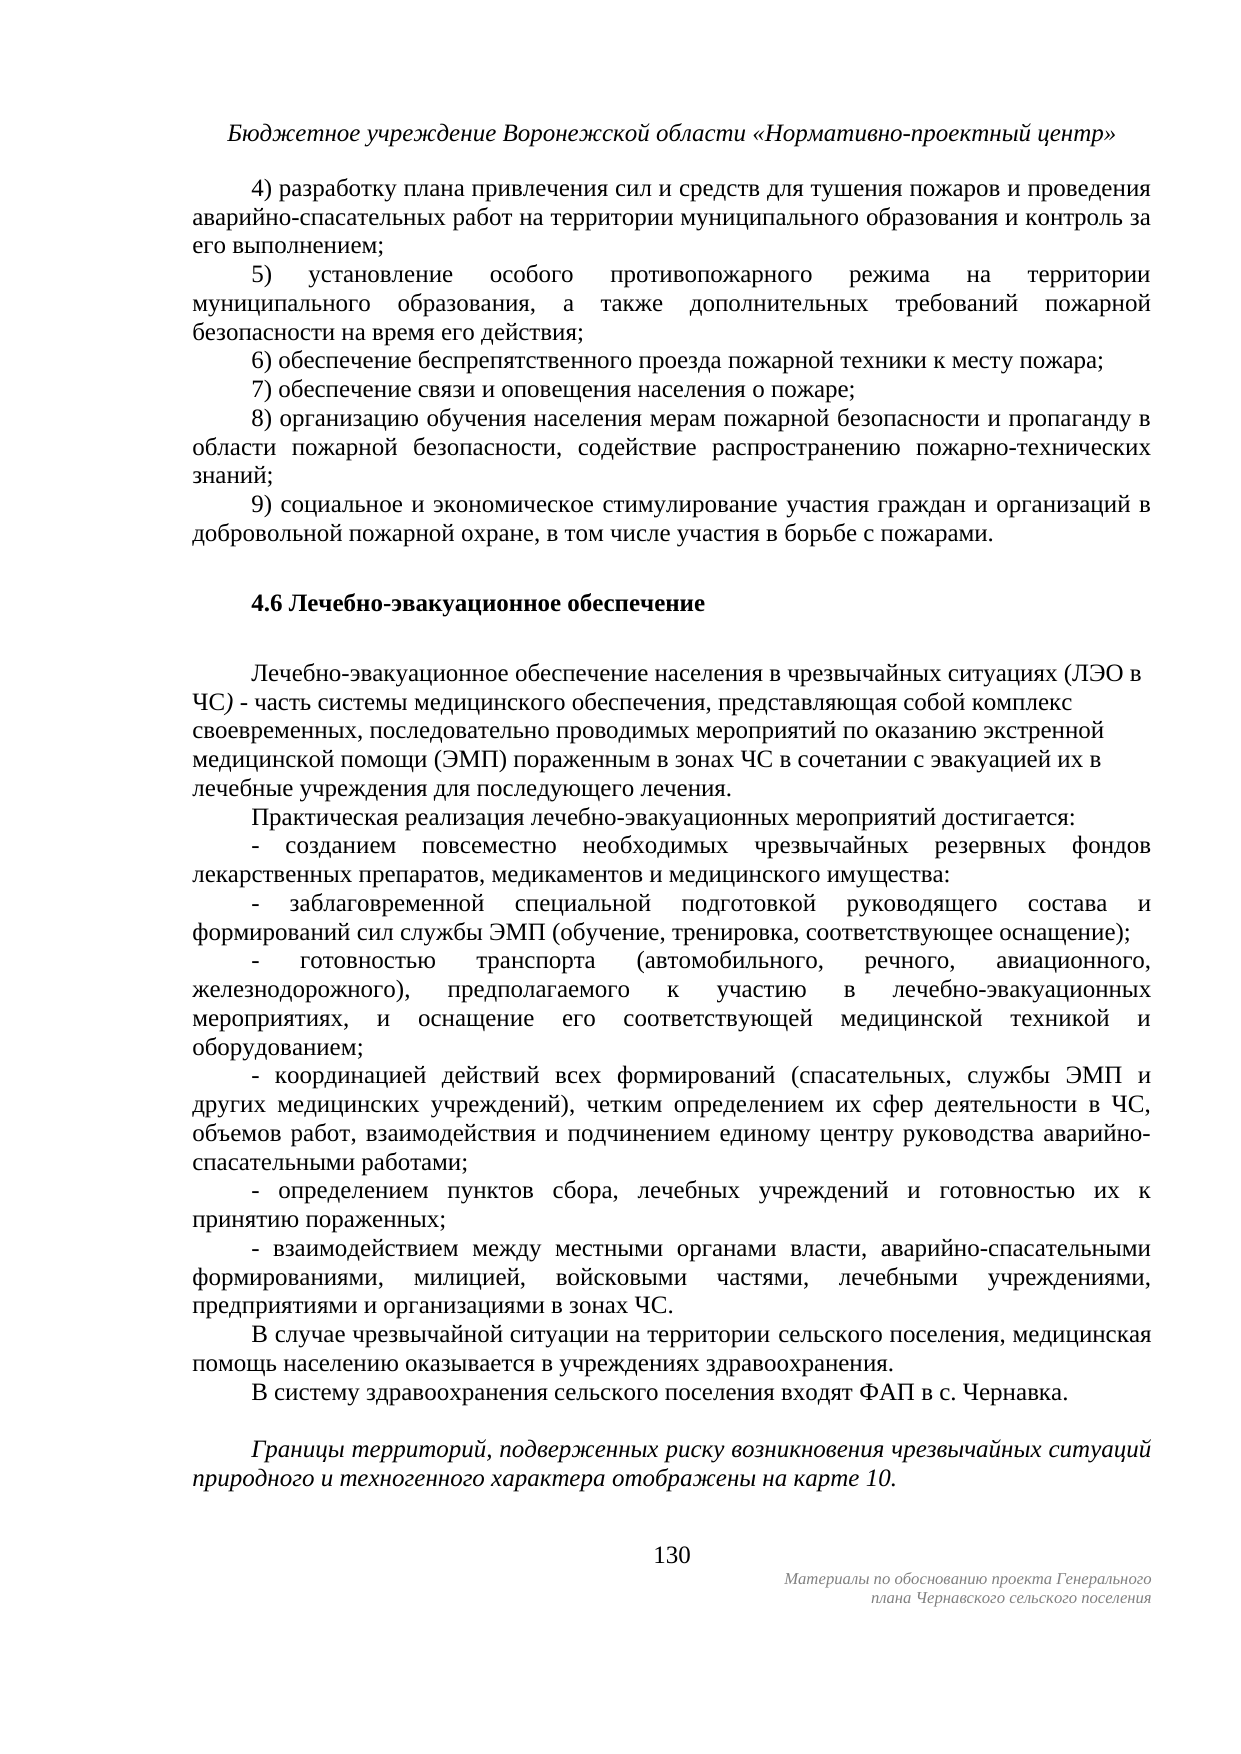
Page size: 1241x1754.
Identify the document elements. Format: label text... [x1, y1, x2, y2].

text Практическая реализация лечебно-эвакуационных мероприятий достигается: [192, 802, 1152, 830]
text 9) социальное и экономическое стимулирование участия граждан и организаций в добровольной пожарной охране, в том числе участия в борьбе с пожарами. [192, 489, 1152, 547]
text 5) установление особого противопожарного режима на территории муниципального образования, а также дополнительных требований пожарной безопасности на время его действия; [192, 259, 1152, 345]
text - созданием повсеместно необходимых чрезвычайных резервных фондов лекарственных препаратов, медикаментов и медицинского имущества: [192, 830, 1152, 888]
text 8) организацию обучения населения мерам пожарной безопасности и пропаганду в области пожарной безопасности, содействие распространению пожарно-технических знаний; [192, 403, 1152, 489]
text - координацией действий всех формирований (спасательных, службы ЭМП и других медицинских учреждений), четким определением их сфер деятельности в ЧС, объемов работ, взаимодействия и подчинением единому центру руководства аварийно-спасательными работами; [192, 1060, 1152, 1175]
text - определением пунктов сбора, лечебных учреждений и готовностью их к принятию пораженных; [192, 1175, 1152, 1233]
text - взаимодействием между местными органами власти, аварийно-спасательными формированиями, милицией, войсковыми частями, лечебными учреждениями, предприятиями и организациями в зонах ЧС. [192, 1233, 1152, 1319]
text 4) разработку плана привлечения сил и средств для тушения пожаров и проведения аварийно-спасательных работ на территории муниципального образования и контроль за его выполнением; [192, 173, 1152, 259]
subtitle 4.6 Лечебно-эвакуационное обеспечение [192, 588, 1152, 617]
text 6) обеспечение беспрепятственного проезда пожарной техники к месту пожара; [192, 345, 1152, 374]
text - заблаговременной специальной подготовкой руководящего состава и формирований сил службы ЭМП (обучение, тренировка, соответствующее оснащение); [192, 888, 1152, 945]
text Границы территорий, подверженных риску возникновения чрезвычайных ситуаций природного и техногенного характера отображены на карте 10. [192, 1434, 1152, 1492]
text Лечебно-эвакуационное обеспечение населения в чрезвычайных ситуациях (ЛЭО в ЧС) - часть системы медицинского обеспечения, представляющая собой комплекс своевременных, последовательно проводимых мероприятий по оказанию экстренной медицинской помощи (ЭМП) пораженным в зонах ЧС в сочетании с эвакуацией их в лечебные учреждения для последующего лечения. [192, 658, 1152, 802]
text - готовностью транспорта (автомобильного, речного, авиационного, железнодорожного), предполагаемого к участию в лечебно-эвакуационных мероприятиях, и оснащение его соответствующей медицинской техникой и оборудованием; [192, 945, 1152, 1060]
text В случае чрезвычайной ситуации на территории сельского поселения, медицинская помощь населению оказывается в учреждениях здравоохранения. [192, 1319, 1152, 1377]
text 7) обеспечение связи и оповещения населения о пожаре; [192, 374, 1152, 403]
text В систему здравоохранения сельского поселения входят ФАП в с. Чернавка. [192, 1377, 1152, 1405]
